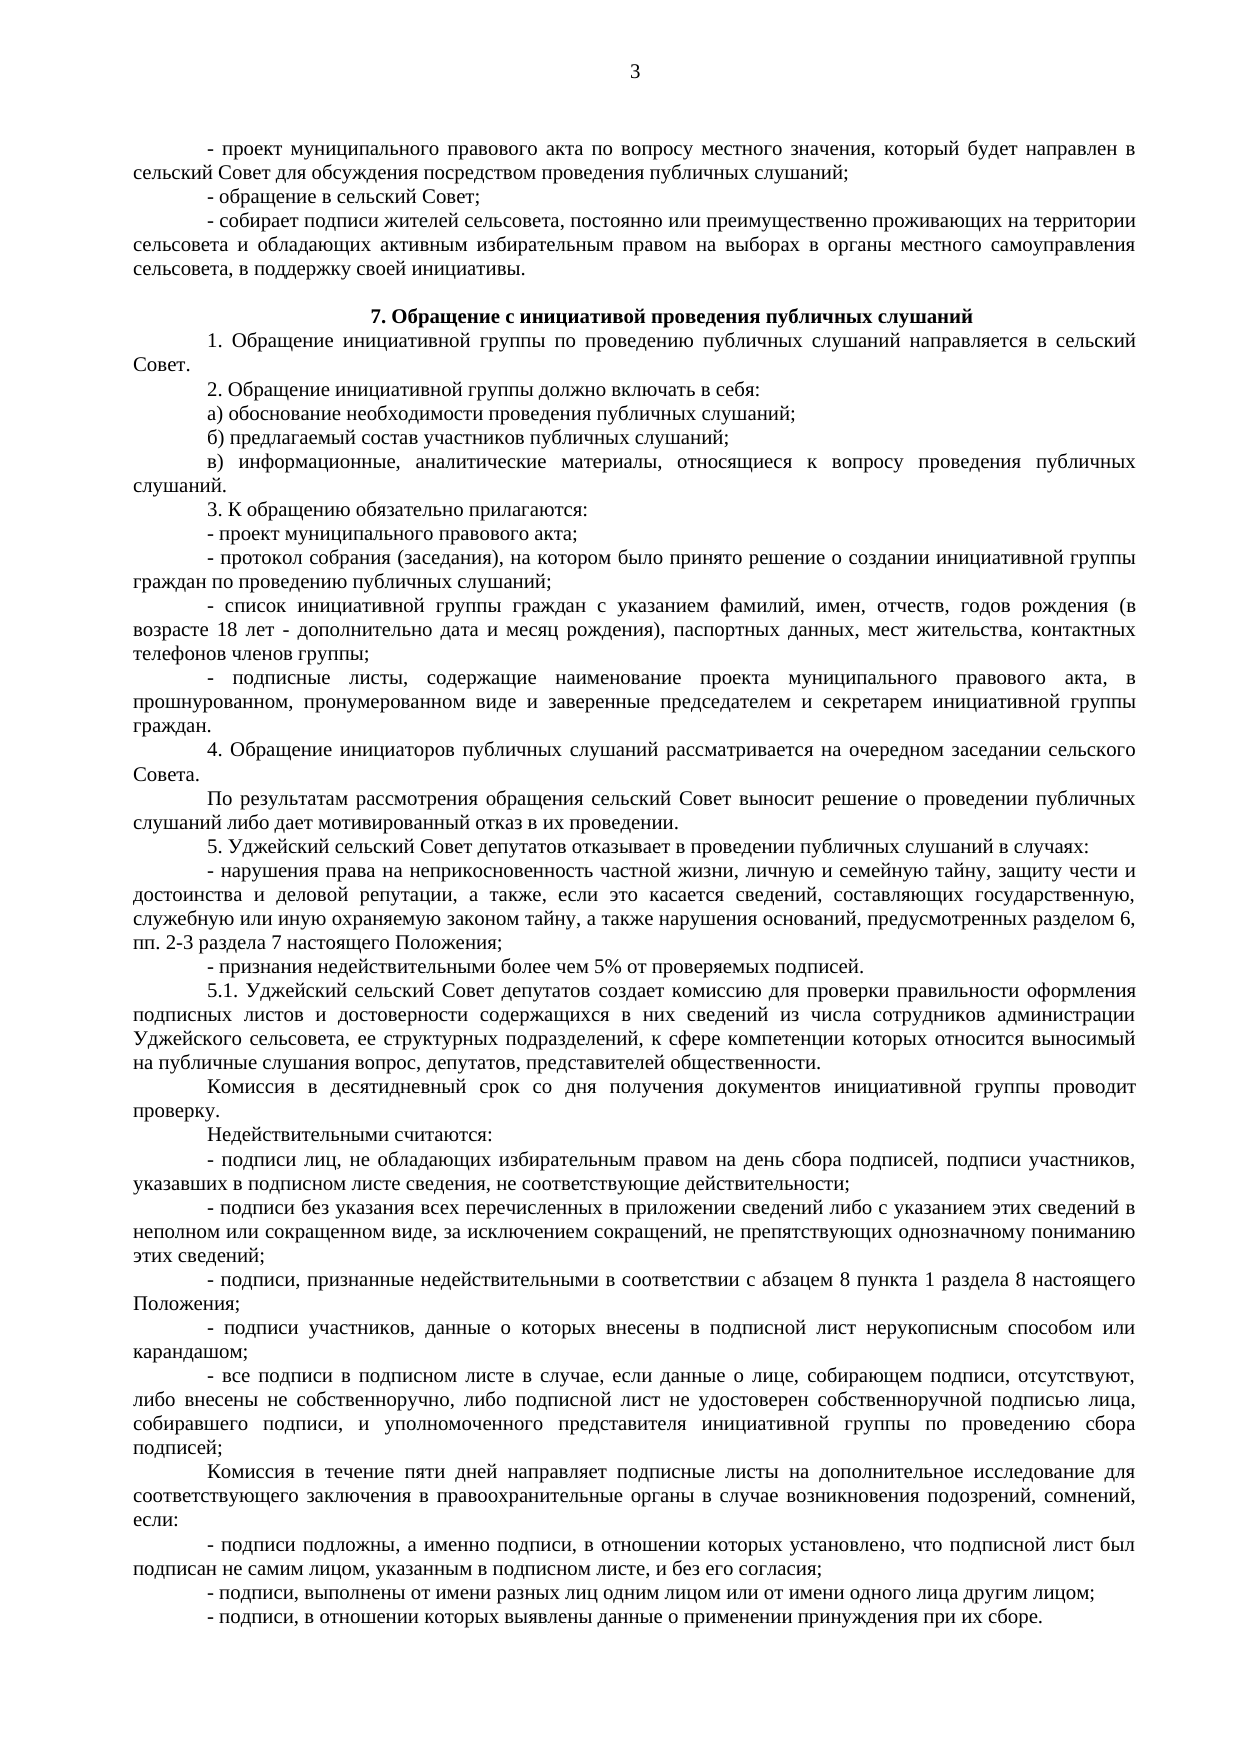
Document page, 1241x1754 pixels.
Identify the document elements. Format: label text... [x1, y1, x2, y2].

text 3. К обращению обязательно прилагаются: [133, 497, 1137, 521]
text 1. Обращение инициативной группы по проведению публичных слушаний направляется в сельский Совет. [133, 328, 1137, 376]
text 2. Обращение инициативной группы должно включать в себя: [133, 376, 1137, 401]
text - проект муниципального правового акта; [133, 521, 1137, 545]
text - нарушения права на неприкосновенность частной жизни, личную и семейную тайну, защиту чести и достоинства и деловой репутации, а также, если это касается сведений, составляющих государственную, служебную или иную охраняемую законом тайну, а также нарушения оснований, предусмотренных разделом 6, пп. 2-3 раздела 7 настоящего Положения; [133, 858, 1137, 954]
text - подписи без указания всех перечисленных в приложении сведений либо с указанием этих сведений в неполном или сокращенном виде, за исключением сокращений, не препятствующих однозначному пониманию этих сведений; [133, 1194, 1137, 1267]
text - протокол собрания (заседания), на котором было принято решение о создании инициативной группы граждан по проведению публичных слушаний; [133, 545, 1137, 593]
text а) обоснование необходимости проведения публичных слушаний; [133, 401, 1137, 424]
text - обращение в сельский Совет; [133, 184, 1137, 208]
text 5.1. Уджейский сельский Совет депутатов создает комиссию для проверки правильности оформления подписных листов и достоверности содержащихся в них сведений из числа сотрудников администрации Уджейского сельсовета, ее структурных подразделений, к сфере компетенции которых относится выносимый на публичные слушания вопрос, депутатов, представителей общественности. [133, 978, 1137, 1074]
text - собирает подписи жителей сельсовета, постоянно или преимущественно проживающих на территории сельсовета и обладающих активным избирательным правом на выборах в органы местного самоуправления сельсовета, в поддержку своей инициативы. [133, 208, 1137, 280]
text - список инициативной группы граждан с указанием фамилий, имен, отчеств, годов рождения (в возрасте 18 лет - дополнительно дата и месяц рождения), паспортных данных, мест жительства, контактных телефонов членов группы; [133, 593, 1137, 665]
text - подписи, в отношении которых выявлены данные о применении принуждения при их сборе. [133, 1604, 1137, 1628]
text 5. Уджейский сельский Совет депутатов отказывает в проведении публичных слушаний в случаях: [133, 834, 1137, 858]
text - подписи, признанные недействительными в соответствии с абзацем 8 пункта 1 раздела 8 настоящего Положения; [133, 1267, 1137, 1315]
text б) предлагаемый состав участников публичных слушаний; [133, 424, 1137, 449]
text Комиссия в течение пяти дней направляет подписные листы на дополнительное исследование для соответствующего заключения в правоохранительные органы в случае возникновения подозрений, сомнений, если: [133, 1459, 1137, 1531]
text - подписи подложны, а именно подписи, в отношении которых установлено, что подписной лист был подписан не самим лицом, указанным в подписном листе, и без его согласия; [133, 1531, 1137, 1579]
text - все подписи в подписном листе в случае, если данные о лице, собирающем подписи, отсутствуют, либо внесены не собственноручно, либо подписной лист не удостоверен собственноручной подписью лица, собиравшего подписи, и уполномоченного представителя инициативной группы по проведению сбора подписей; [133, 1363, 1137, 1459]
text - подписи участников, данные о которых внесены в подписной лист нерукописным способом или карандашом; [133, 1315, 1137, 1363]
text - подписные листы, содержащие наименование проекта муниципального правового акта, в прошнурованном, пронумерованном виде и заверенные председателем и секретарем инициативной группы граждан. [133, 665, 1137, 737]
text Комиссия в десятидневный срок со дня получения документов инициативной группы проводит проверку. [133, 1074, 1137, 1122]
text - подписи, выполнены от имени разных лиц одним лицом или от имени одного лица другим лицом; [133, 1579, 1137, 1604]
text - проект муниципального правового акта по вопросу местного значения, который будет направлен в сельский Совет для обсуждения посредством проведения публичных слушаний; [133, 136, 1137, 184]
text 7. Обращение с инициативой проведения публичных слушаний [133, 304, 1137, 328]
text Недействительными считаются: [133, 1122, 1137, 1146]
text в) информационные, аналитические материалы, относящиеся к вопросу проведения публичных слушаний. [133, 449, 1137, 497]
text 4. Обращение инициаторов публичных слушаний рассматривается на очередном заседании сельского Совета. [133, 737, 1137, 786]
text - признания недействительными более чем 5% от проверяемых подписей. [133, 954, 1137, 978]
text - подписи лиц, не обладающих избирательным правом на день сбора подписей, подписи участников, указавших в подписном листе сведения, не соответствующие действительности; [133, 1146, 1137, 1194]
text По результатам рассмотрения обращения сельский Совет выносит решение о проведении публичных слушаний либо дает мотивированный отказ в их проведении. [133, 786, 1137, 834]
